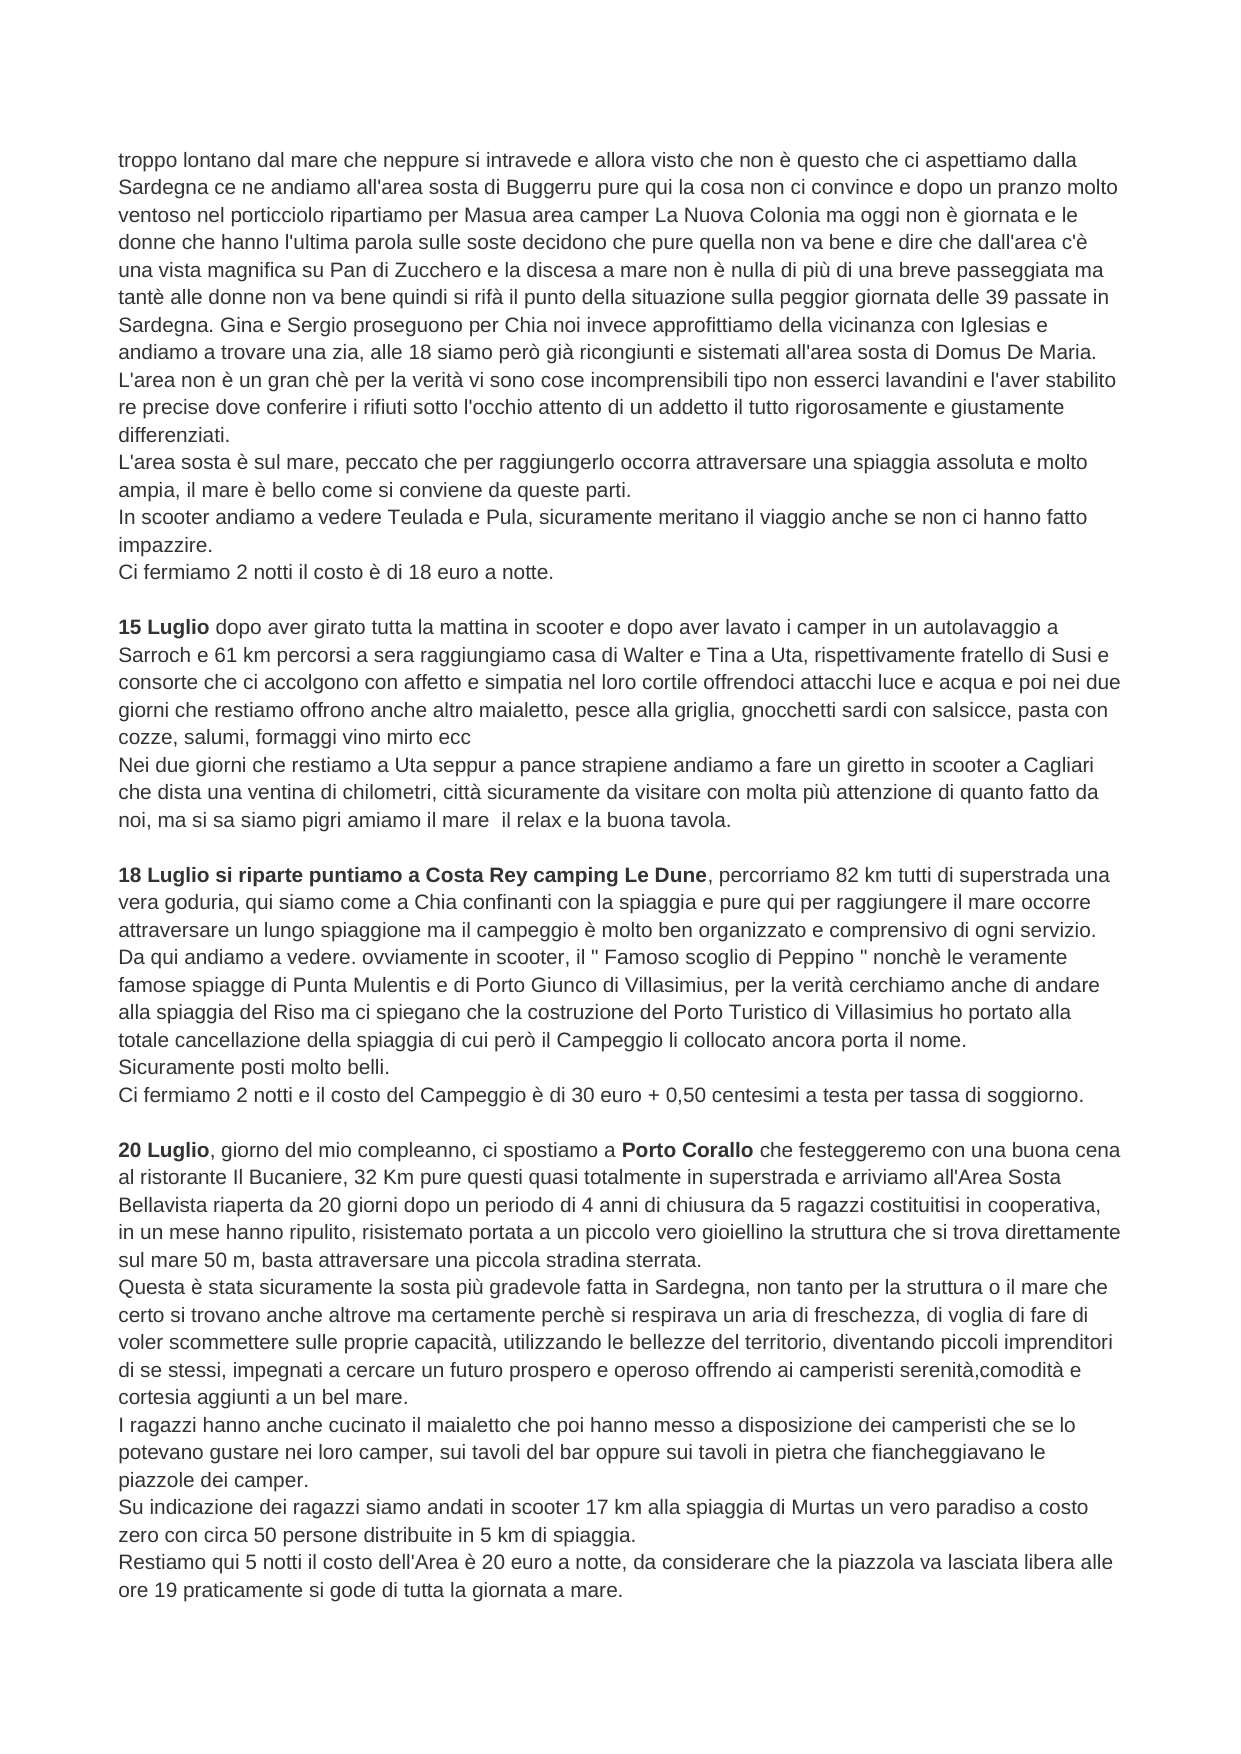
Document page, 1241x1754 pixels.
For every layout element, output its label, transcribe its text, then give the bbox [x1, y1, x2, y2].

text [118, 1244, 1122, 1629]
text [118, 148, 1122, 670]
